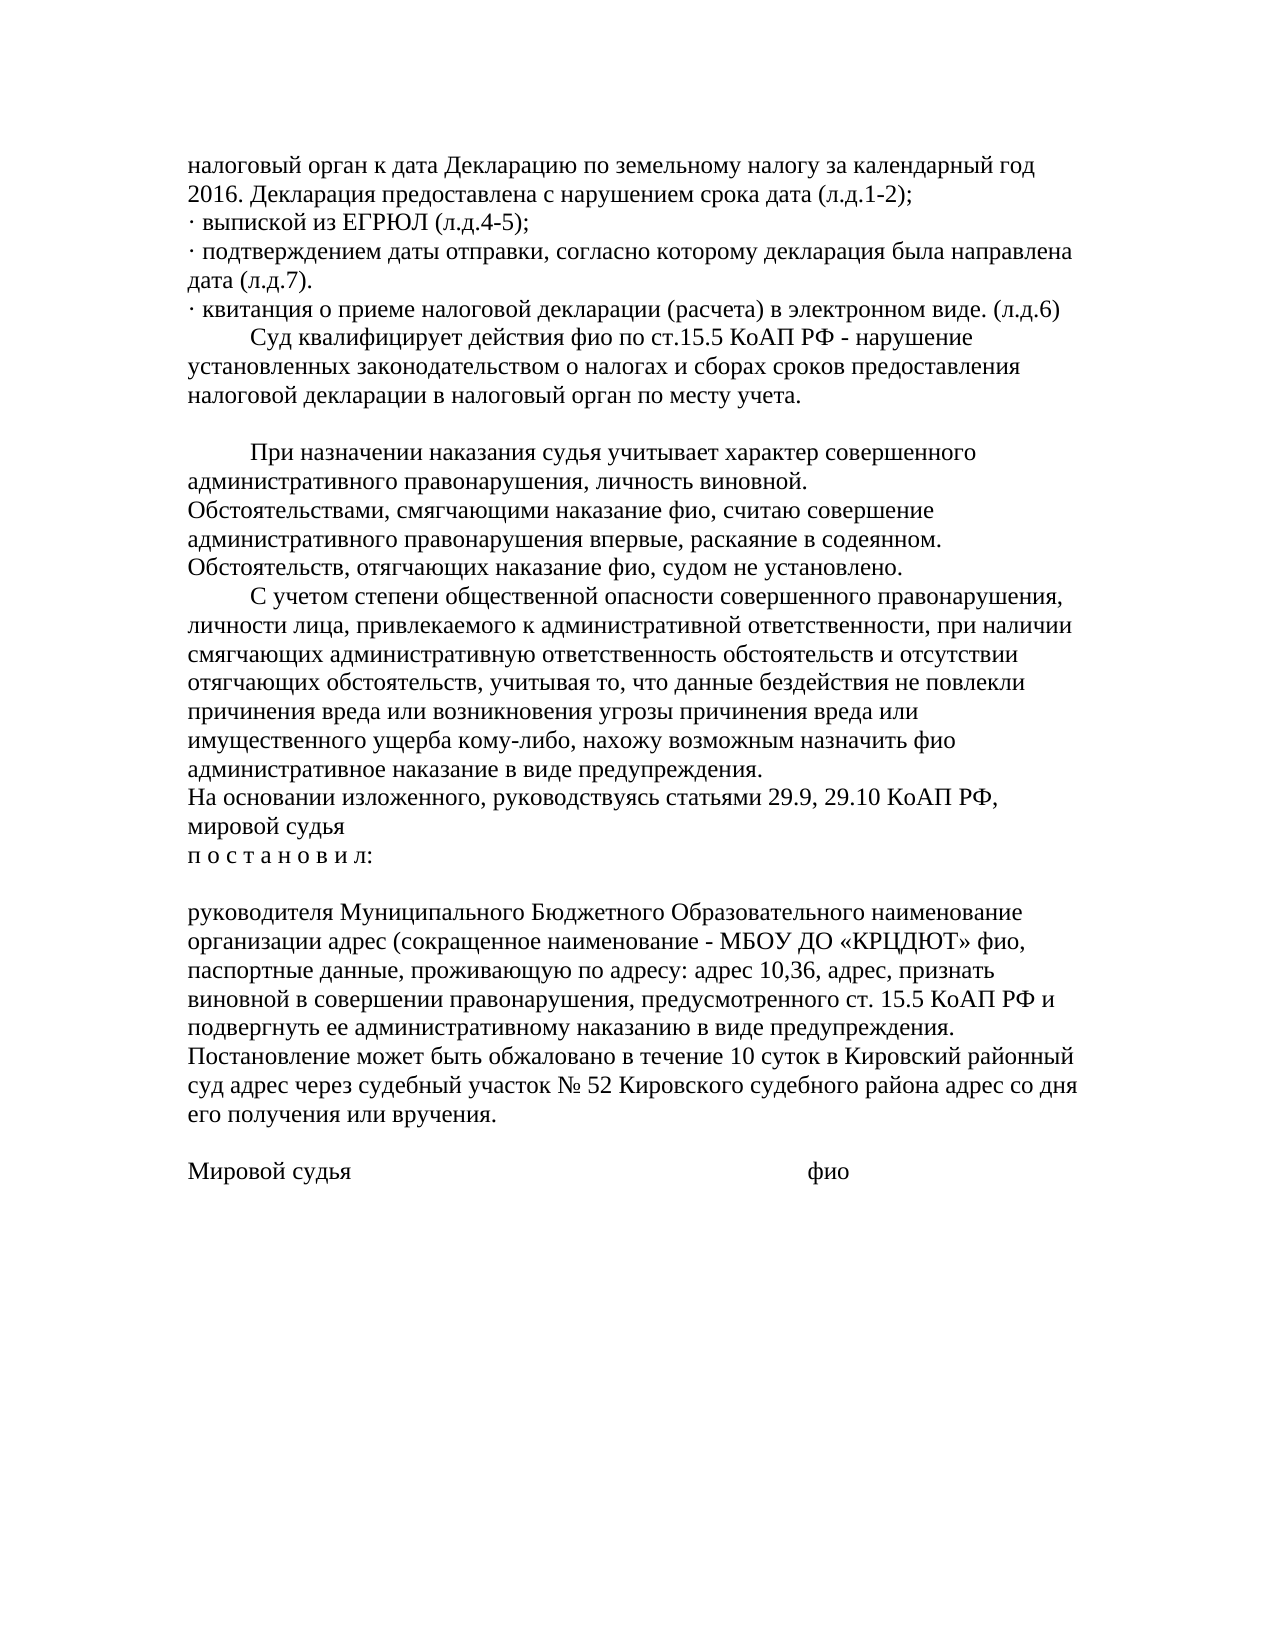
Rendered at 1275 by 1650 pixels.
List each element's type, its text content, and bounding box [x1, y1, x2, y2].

text п о с т а н о в и л: [187, 840, 1087, 869]
text При назначении наказания судья учитывает характер совершенного административного правонарушения, личность виновной. [187, 437, 1087, 495]
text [187, 150, 1087, 207]
text Постановление может быть обжаловано в течение 10 суток в Кировский районный суд адрес через судебный участок № 52 Кировского судебного района адрес со дня его получения или вручения. [187, 1041, 1087, 1127]
text Обстоятельствами, смягчающими наказание фио, считаю совершение административного правонарушения впервые, раскаяние в содеянном. [187, 495, 1087, 552]
text На основании изложенного, руководствуясь статьями 29.9, 29.10 КоАП РФ, мировой судья [187, 782, 1087, 840]
text Суд квалифицирует действия фио по ст.15.5 КоАП РФ - нарушение установленных законодательством о налогах и сборах сроков предоставления налоговой декларации в налоговый орган по месту учета. [187, 322, 1087, 409]
text · выпиской из ЕГРЮЛ (л.д.4-5); [187, 207, 1087, 236]
text Мировой судья фио [187, 1156, 1087, 1185]
text · подтверждением даты отправки, согласно которому декларация была направлена дата (л.д.7). [187, 236, 1087, 294]
text Обстоятельств, отягчающих наказание фио, судом не установлено. [187, 552, 1087, 581]
text · квитанция о приеме налоговой декларации (расчета) в электронном виде. (л.д.6) [187, 294, 1087, 322]
text руководителя Муниципального Бюджетного Образовательного наименование организации адрес (сокращенное наименование - МБОУ ДО «КРЦДЮТ» фио, паспортные данные, проживающую по адресу: адрес 10,36, адрес, признать виновной в совершении правонарушения, предусмотренного ст. 15.5 КоАП РФ и подвергнуть ее административному наказанию в виде предупреждения. [187, 897, 1087, 1041]
text С учетом степени общественной опасности совершенного правонарушения, личности лица, привлекаемого к административной ответственности, при наличии смягчающих административную ответственность обстоятельств и отсутствии отягчающих обстоятельств, учитывая то, что данные бездействия не повлекли причинения вреда или возникновения угрозы причинения вреда или имущественного ущерба кому-либо, нахожу возможным назначить фио административное наказание в виде предупреждения. [187, 581, 1087, 782]
